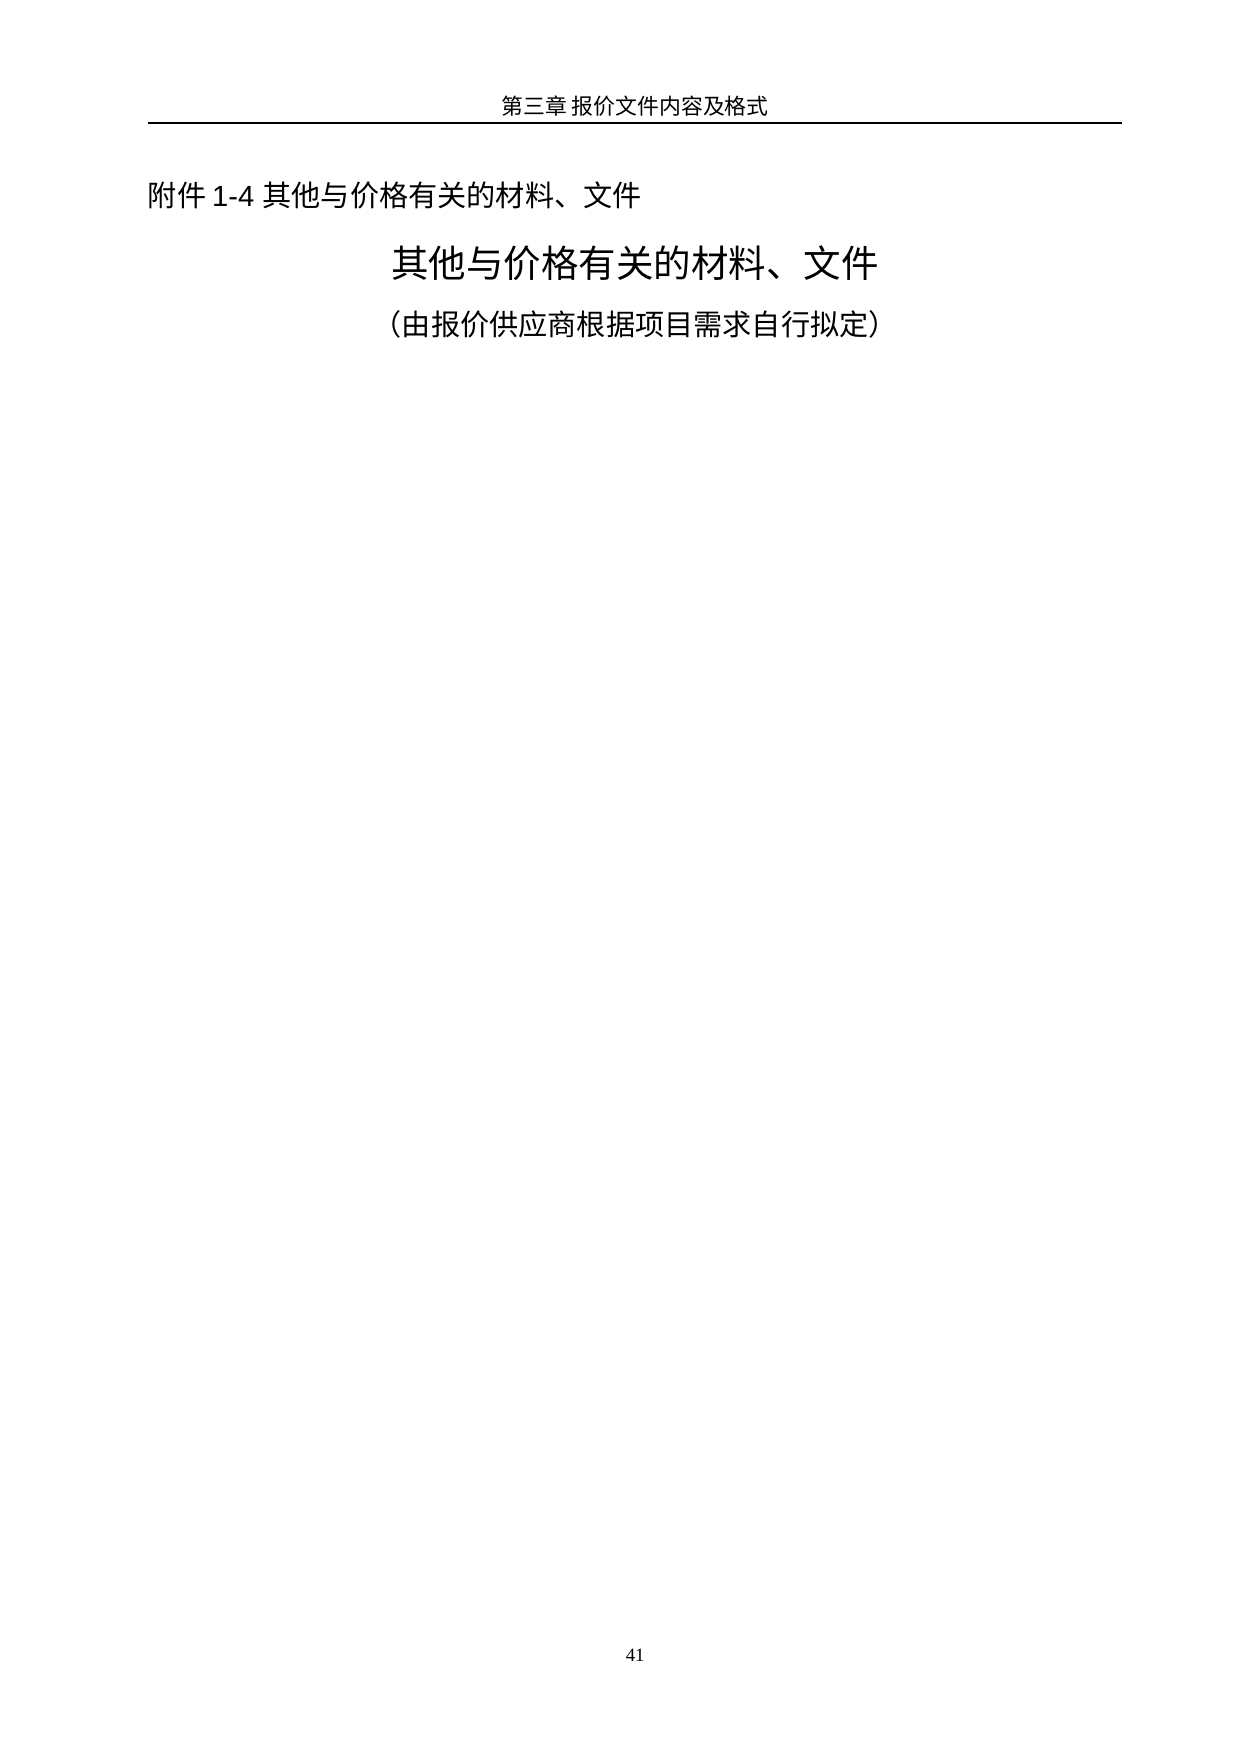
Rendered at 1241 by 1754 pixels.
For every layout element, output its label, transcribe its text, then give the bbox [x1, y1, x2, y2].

text （由报价供应商根据项目需求自行拟定） [148, 302, 1122, 344]
text 其他与价格有关的材料、文件 [148, 231, 1122, 289]
subtitle 附件1-4 其他与价格有关的材料、文件 [148, 160, 1122, 218]
